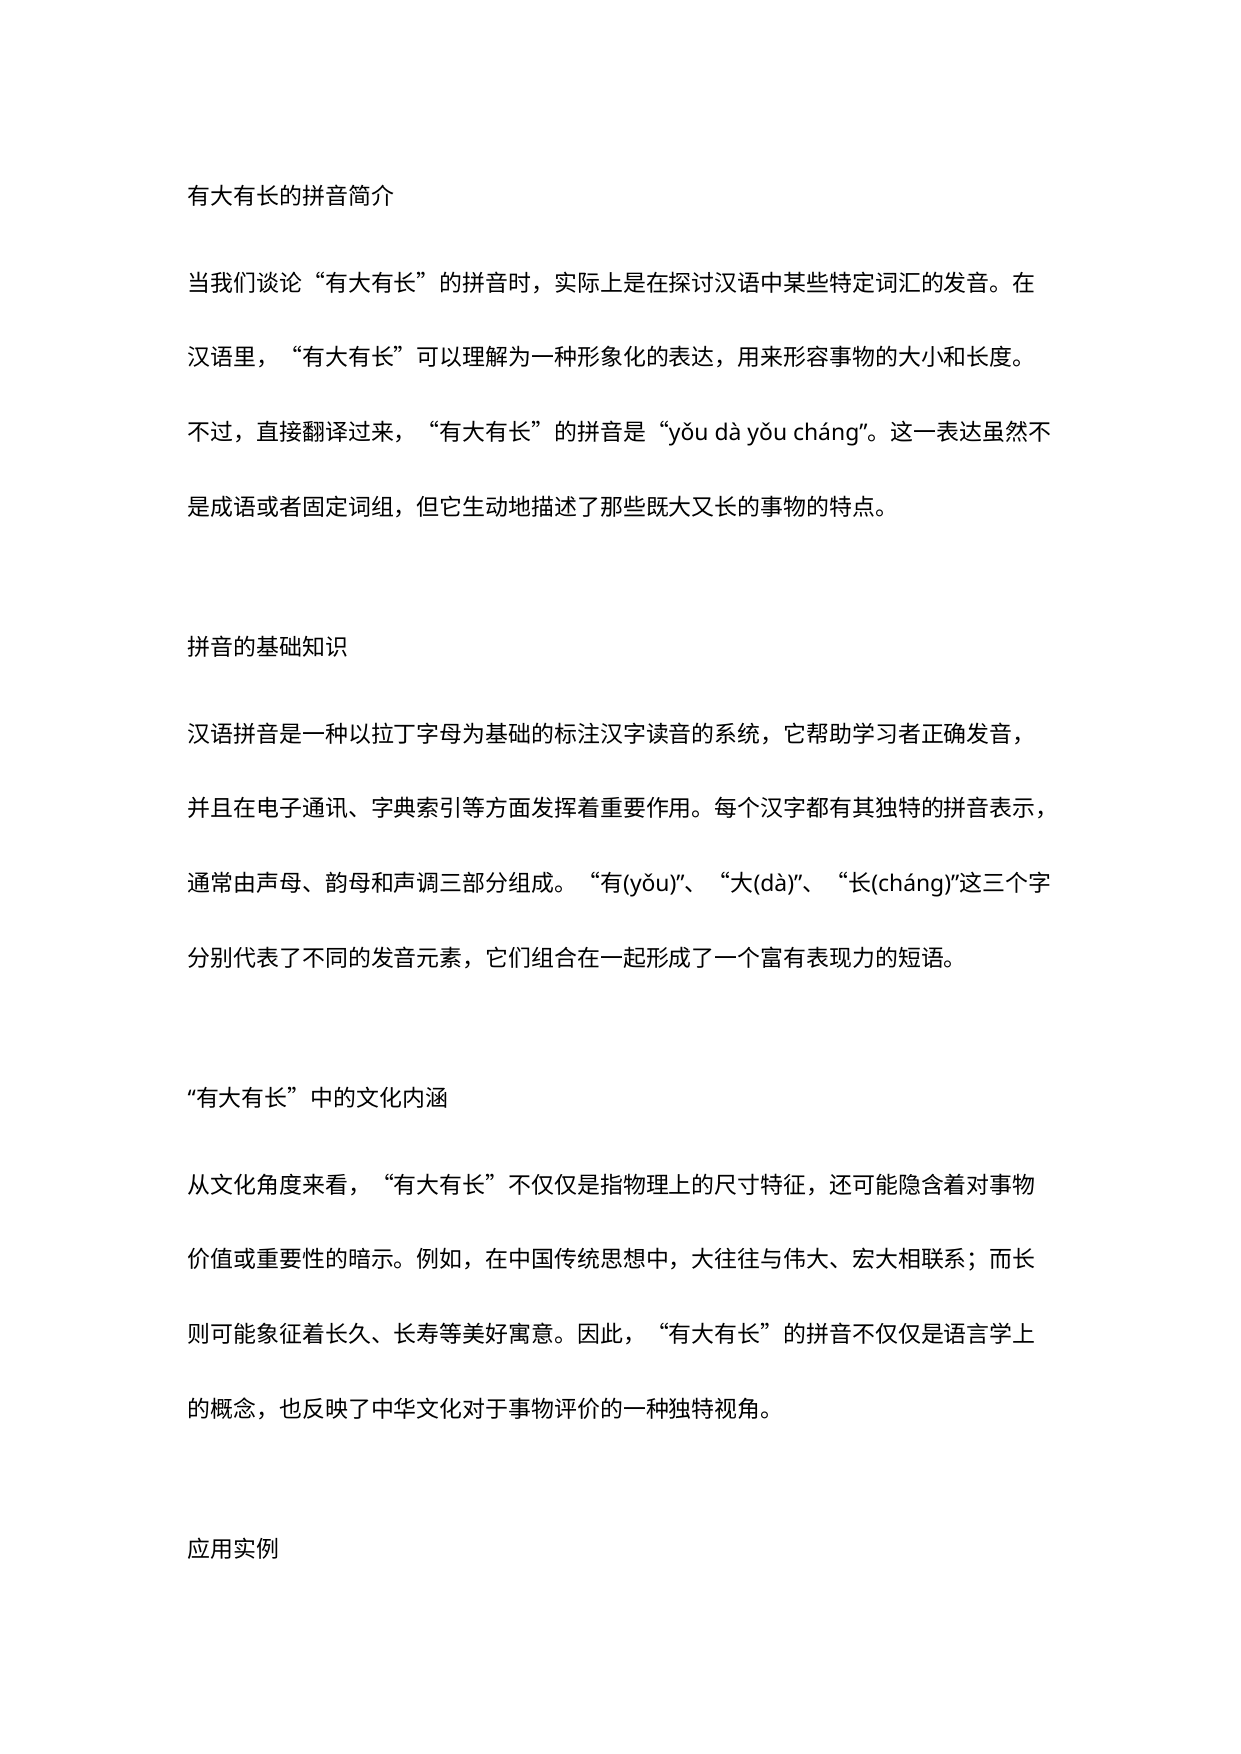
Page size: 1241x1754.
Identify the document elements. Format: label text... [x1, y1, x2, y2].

text 应用实例 [187, 1515, 1053, 1580]
text 拼音的基础知识 [187, 613, 1053, 678]
text 从文化角度来看，“有大有长”不仅仅是指物理上的尺寸特征，还可能隐含着对事物价值或重要性的暗示。例如，在中国传统思想中，大往往与伟大、宏大相联系；而长则可能象征着长久、长寿等美好寓意。因此，“有大有长”的拼音不仅仅是语言学上的概念，也反映了中华文化对于事物评价的一种独特视角。 [187, 1151, 1053, 1440]
text 当我们谈论“有大有长”的拼音时，实际上是在探讨汉语中某些特定词汇的发音。在汉语里，“有大有长”可以理解为一种形象化的表达，用来形容事物的大小和长度。不过，直接翻译过来，“有大有长”的拼音是“yǒu dà yǒu cháng”。这一表达虽然不是成语或者固定词组，但它生动地描述了那些既大又长的事物的特点。 [187, 248, 1053, 538]
text 汉语拼音是一种以拉丁字母为基础的标注汉字读音的系统，它帮助学习者正确发音，并且在电子通讯、字典索引等方面发挥着重要作用。每个汉字都有其独特的拼音表示，通常由声母、韵母和声调三部分组成。“有(yǒu)”、“大(dà)”、“长(cháng)”这三个字分别代表了不同的发音元素，它们组合在一起形成了一个富有表现力的短语。 [187, 699, 1053, 989]
text 有大有长的拼音简介 [187, 162, 1053, 227]
text “有大有长”中的文化内涵 [187, 1064, 1053, 1129]
